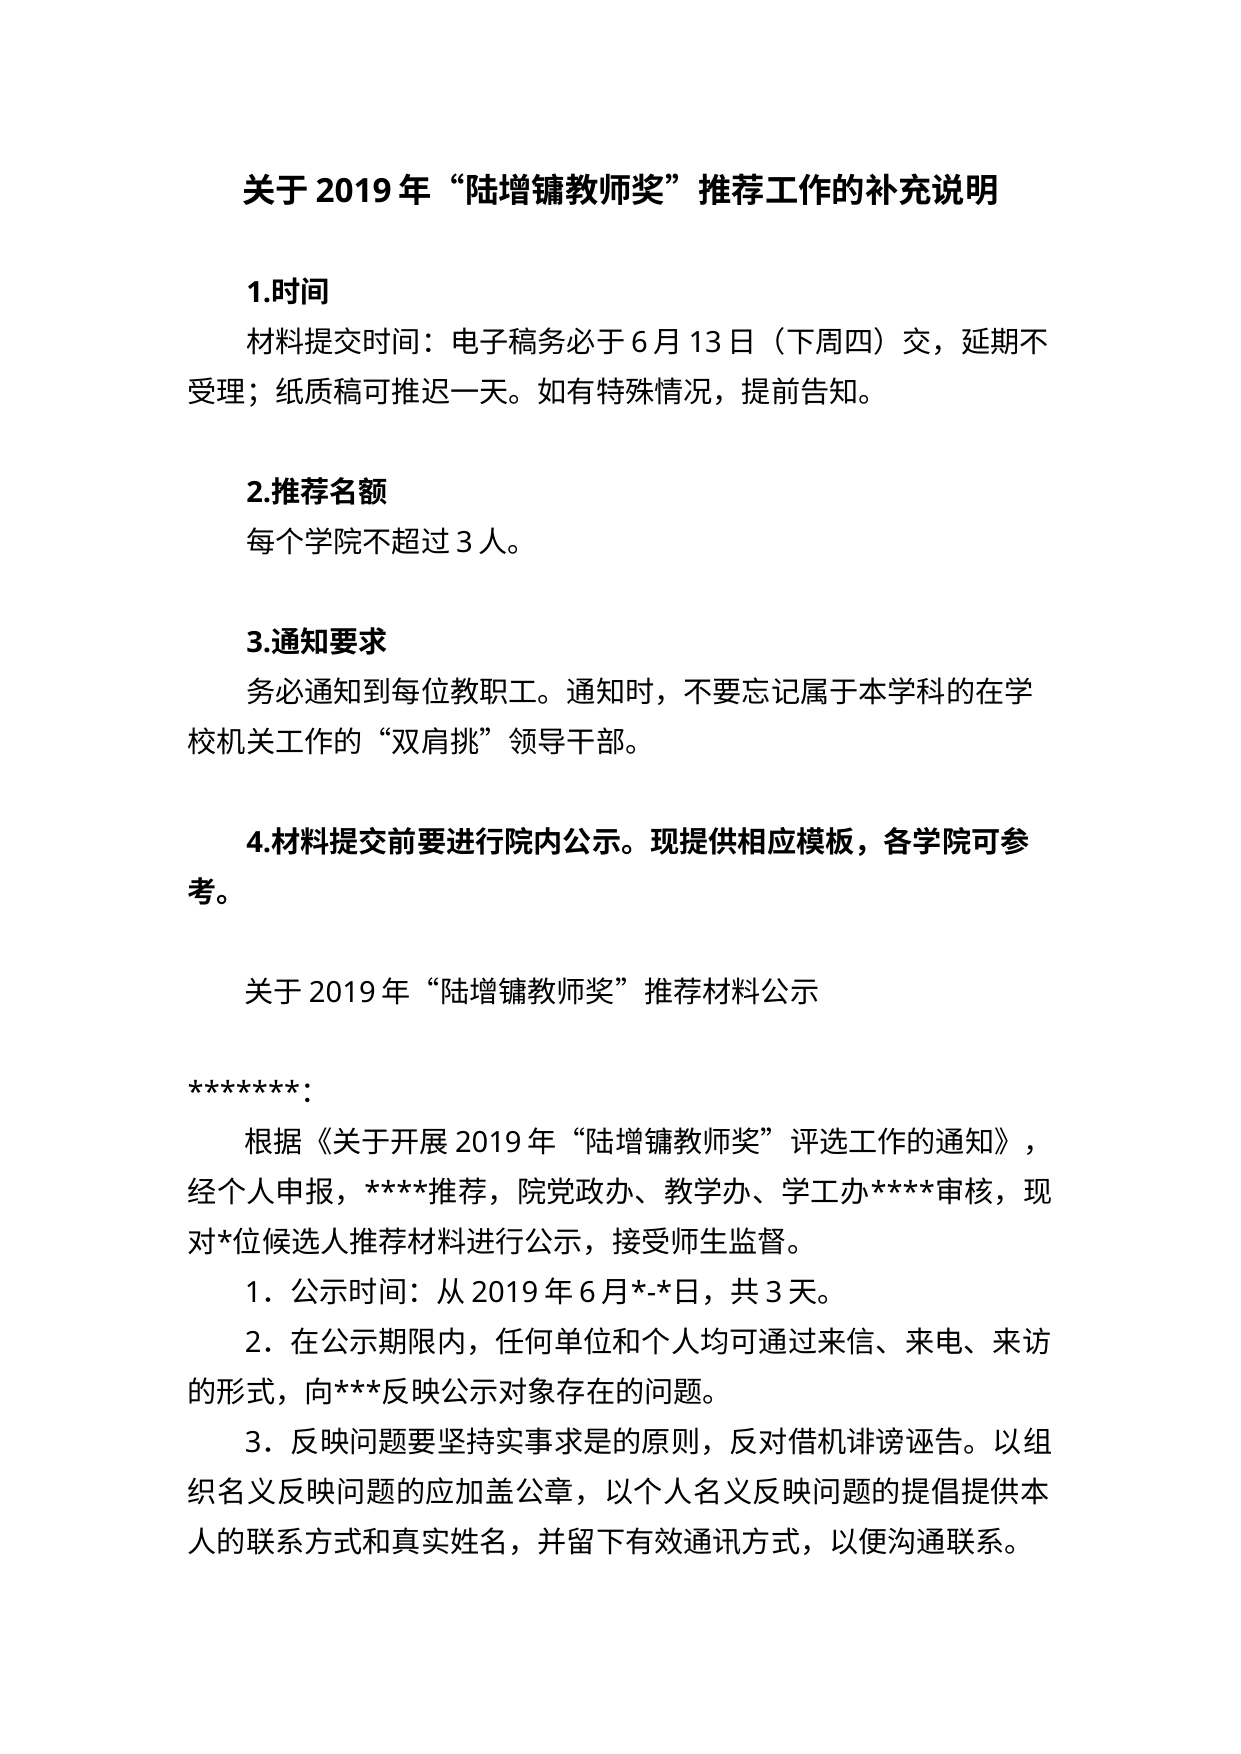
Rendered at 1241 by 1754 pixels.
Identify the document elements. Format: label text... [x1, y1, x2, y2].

text 根据《关于开展2019年“陆增镛教师奖”评选工作的通知》，经个人申报，****推荐，院党政办、教学办、学工办****审核，现对*位候选人推荐材料进行公示，接受师生监督。 [187, 1112, 1053, 1262]
list 4.材料提交前要进行院内公示。现提供相应模板，各学院可参考。 [187, 812, 1053, 912]
text 3．反映问题要坚持实事求是的原则，反对借机诽谤诬告。以组织名义反映问题的应加盖公章，以个人名义反映问题的提倡提供本人的联系方式和真实姓名，并留下有效通讯方式，以便沟通联系。 [187, 1412, 1053, 1562]
text 2．在公示期限内，任何单位和个人均可通过来信、来电、来访的形式，向***反映公示对象存在的问题。 [187, 1312, 1053, 1412]
text *******： [187, 1062, 1053, 1112]
list 务必通知到每位教职工。通知时，不要忘记属于本学科的在学校机关工作的“双肩挑”领导干部。 [187, 662, 1053, 762]
list 材料提交时间：电子稿务必于6月13日（下周四）交，延期不受理；纸质稿可推迟一天。如有特殊情况，提前告知。 [187, 312, 1053, 412]
list 2.推荐名额 [187, 462, 1053, 512]
text 每个学院不超过3人。 [187, 512, 1053, 562]
list 3.通知要求 [187, 612, 1053, 662]
text 关于2019年“陆增镛教师奖”推荐材料公示 [187, 962, 1053, 1012]
text 1．公示时间：从2019年6月*-*日，共3天。 [187, 1262, 1053, 1312]
list 1.时间 [187, 262, 1053, 312]
list 关于2019年“陆增镛教师奖”推荐工作的补充说明 [187, 162, 1053, 212]
